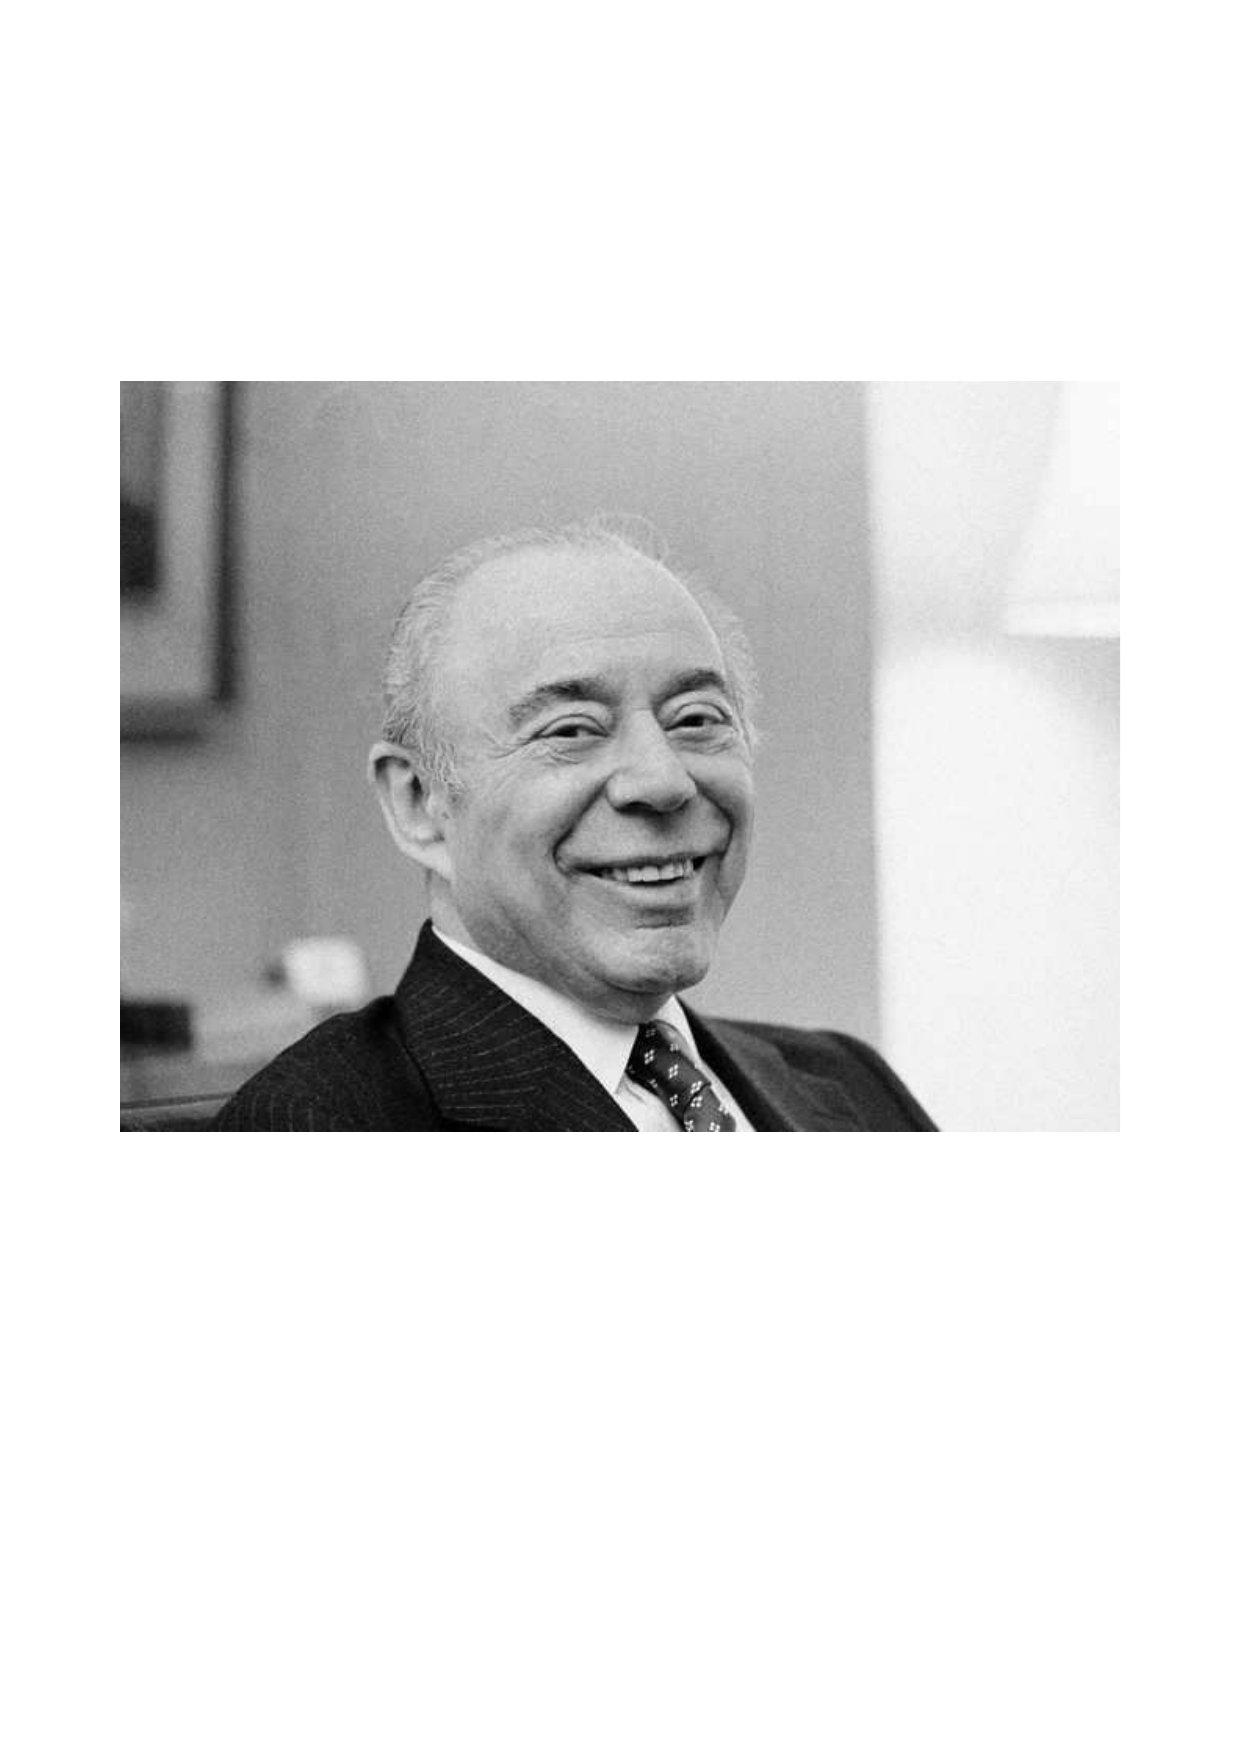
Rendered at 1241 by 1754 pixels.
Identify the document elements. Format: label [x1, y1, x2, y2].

picture [120, 381, 1121, 1132]
